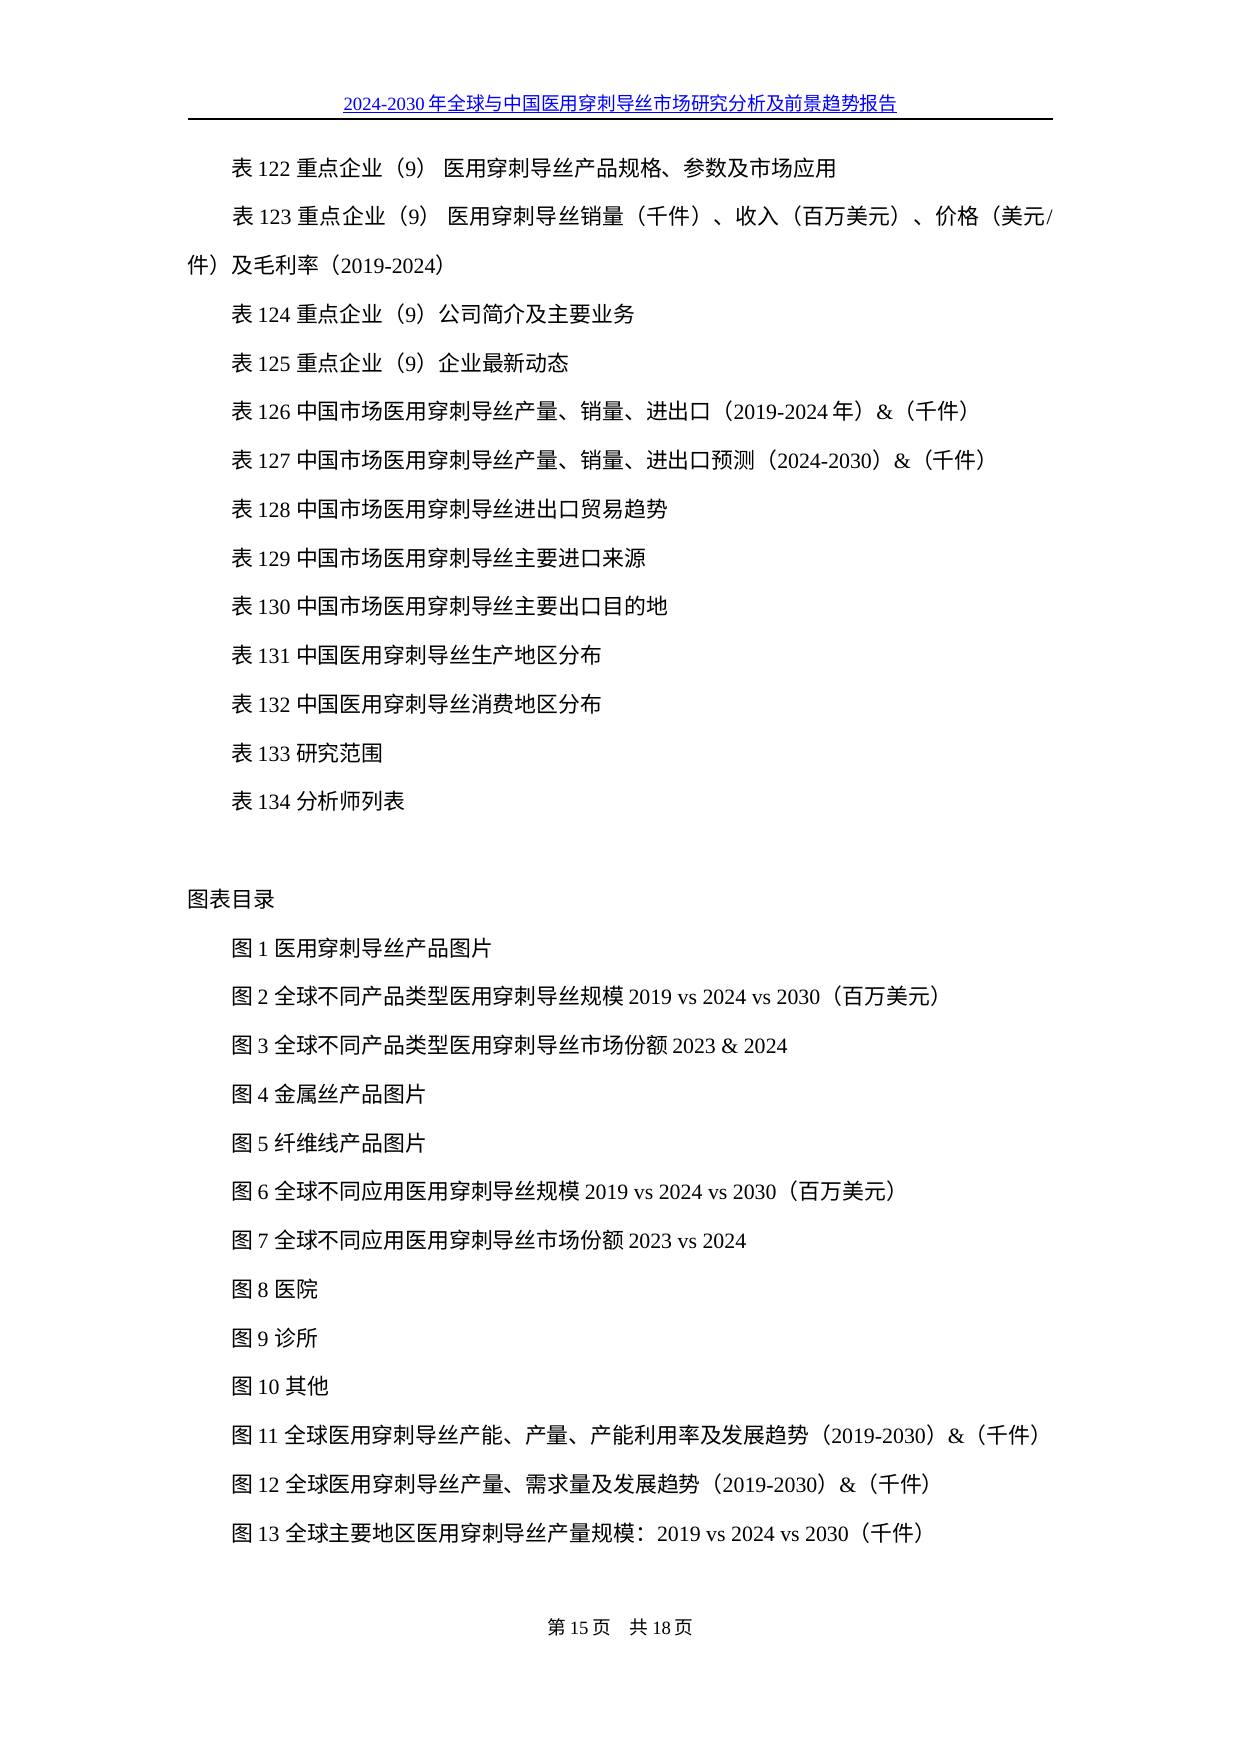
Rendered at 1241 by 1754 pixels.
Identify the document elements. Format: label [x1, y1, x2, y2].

text [187, 150, 1053, 1548]
